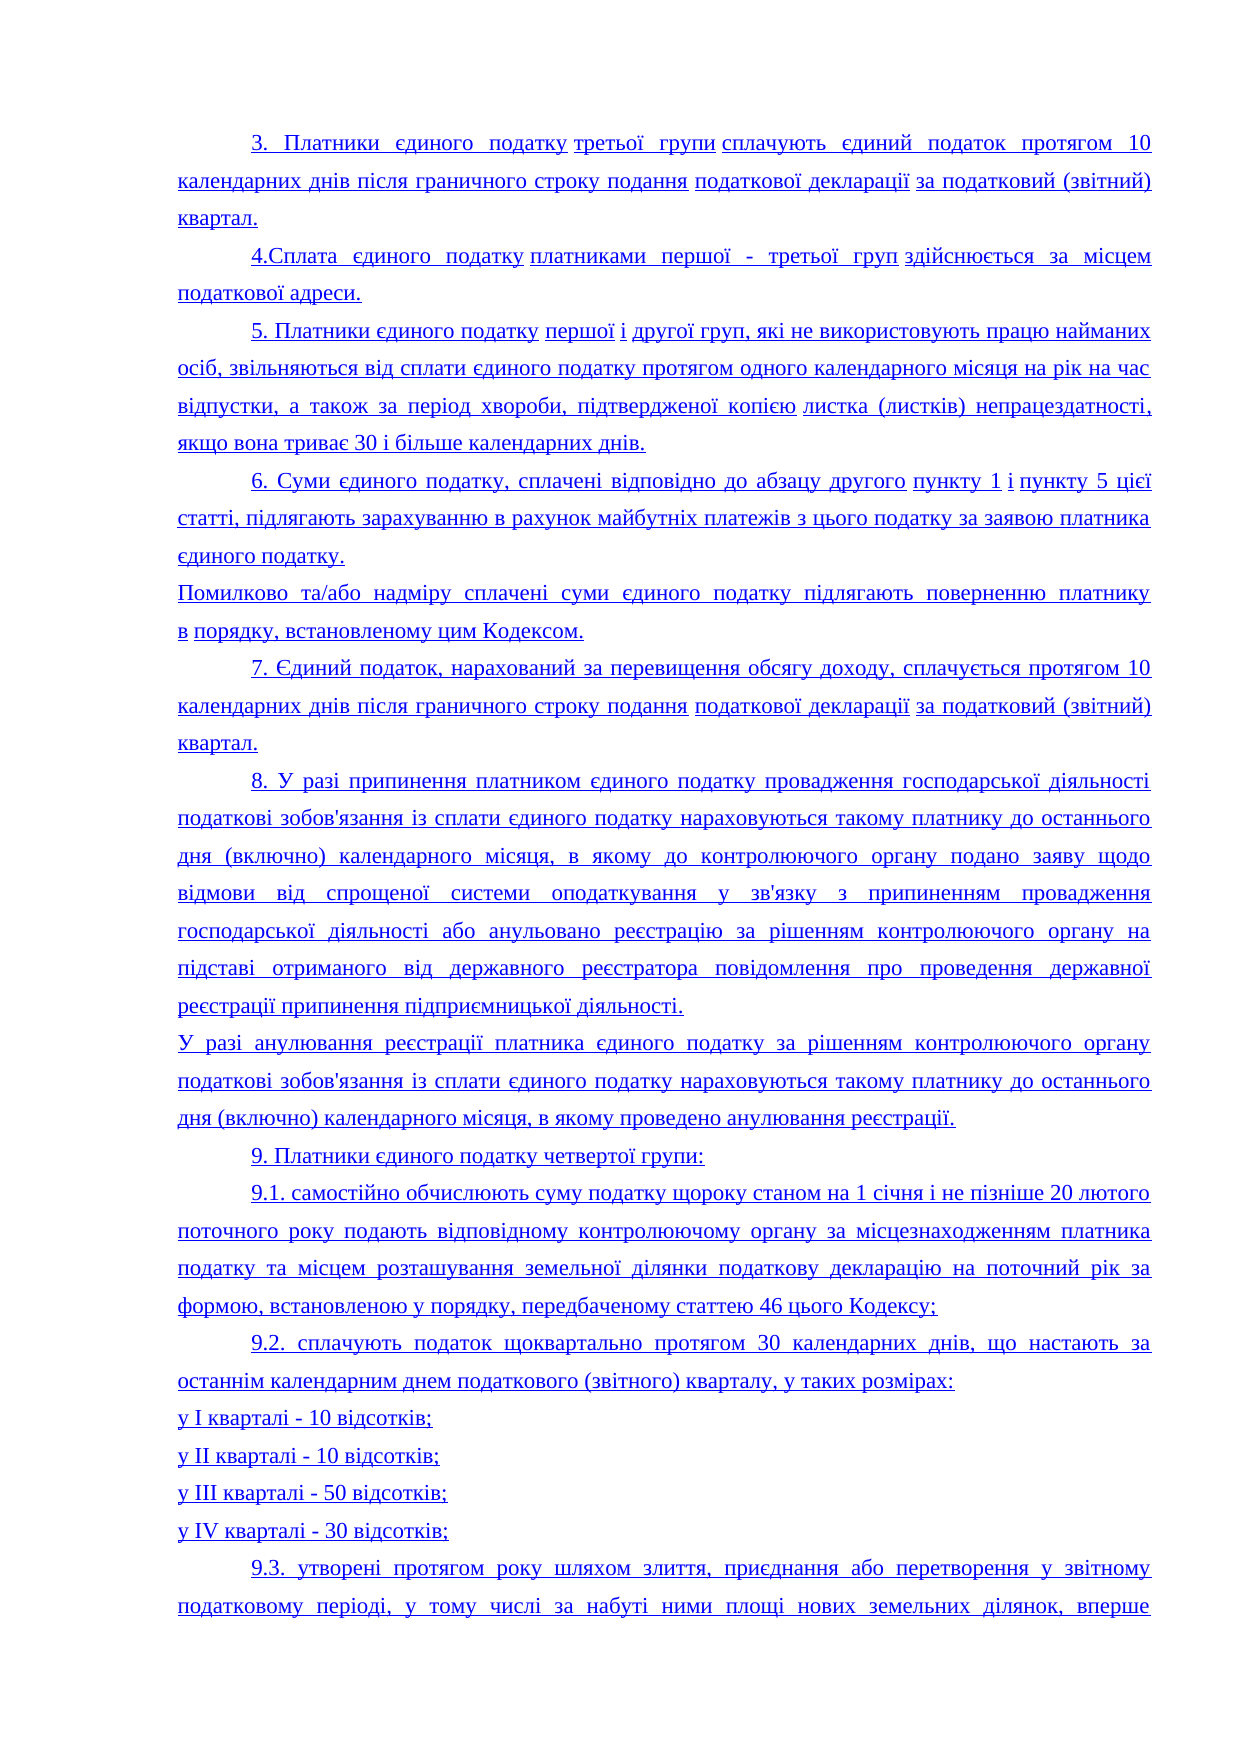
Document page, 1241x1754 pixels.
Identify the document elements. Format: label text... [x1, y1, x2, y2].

text 5. Платники єдиного податку першої і другої груп, які не використовують працю найманих осіб, звільняються від сплати єдиного податку протягом одного календарного місяця на рік на час відпустки, а також за період хвороби, підтвердженої копією листка (листків) непрацездатності, якщо вона триває 30 і більше календарних днів. [177, 306, 1152, 456]
text 7. Єдиний податок, нарахований за перевищення обсягу доходу, сплачується протягом 10 календарних днів після граничного строку подання податкової декларації за податковий (звітний) квартал. [177, 643, 1152, 756]
text 8. У разі припинення платником єдиного податку провадження господарської діяльності податкові зобов'язання із сплати єдиного податку нараховуються такому платнику до останнього дня (включно) календарного місяця, в якому до контролюючого органу подано заяву щодо відмови від спрощеної системи оподаткування у зв'язку з припиненням провадження господарської діяльності або анульовано реєстрацію за рішенням контролюючого органу на підставі отриманого від державного реєстратора повідомлення про проведення державної реєстрації припинення підприємницької діяльності. [177, 756, 1152, 827]
text 3. Платники єдиного податку третьої групи сплачують єдиний податок протягом 10 календарних днів після граничного строку подання податкової декларації за податковий (звітний) квартал. [177, 118, 1152, 231]
text у IV кварталі - 30 відсотків; [177, 1506, 1152, 1543]
text У разі анулювання реєстрації платника єдиного податку за рішенням контролюючого органу податкові зобов'язання із сплати єдиного податку нараховуються такому платнику до останнього дня (включно) календарного місяця, в якому проведено анулювання реєстрації. [177, 1091, 1152, 1131]
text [177, 1543, 1152, 1618]
text 8. У разі припинення платником єдиного податку провадження господарської діяльності податкові зобов'язання із сплати єдиного податку нараховуються такому платнику до останнього дня (включно) календарного місяця, в якому до контролюючого органу подано заяву щодо відмови від спрощеної системи оподаткування у зв'язку з припиненням провадження господарської діяльності або анульовано реєстрацію за рішенням контролюючого органу на підставі отриманого від державного реєстратора повідомлення про проведення державної реєстрації припинення підприємницької діяльності. [177, 828, 1152, 865]
text у I кварталі - 10 відсотків; [177, 1393, 1152, 1431]
text 6. Суми єдиного податку, сплачені відповідно до абзацу другого пункту 1 і пункту 5 цієї статті, підлягають зарахуванню в рахунок майбутніх платежів з цього податку за заявою платника єдиного податку. [177, 456, 1152, 568]
text у II кварталі - 10 відсотків; [177, 1431, 1152, 1468]
text 9.1. самостійно обчислюють суму податку щороку станом на 1 січня і не пізніше 20 лютого поточного року подають відповідному контролюючому органу за місцезнаходженням платника податку та місцем розташування земельної ділянки податкову декларацію на поточний рік за формою, встановленою у порядку, передбаченому статтею 46 цього Кодексу; [177, 1278, 1152, 1318]
text 9. Платники єдиного податку четвертої групи: [177, 1131, 1152, 1168]
text у III кварталі - 50 відсотків; [177, 1468, 1152, 1506]
text 8. У разі припинення платником єдиного податку провадження господарської діяльності податкові зобов'язання із сплати єдиного податку нараховуються такому платнику до останнього дня (включно) календарного місяця, в якому до контролюючого органу подано заяву щодо відмови від спрощеної системи оподаткування у зв'язку з припиненням провадження господарської діяльності або анульовано реєстрацію за рішенням контролюючого органу на підставі отриманого від державного реєстратора повідомлення про проведення державної реєстрації припинення підприємницької діяльності. [177, 978, 1152, 1018]
text 9.1. самостійно обчислюють суму податку щороку станом на 1 січня і не пізніше 20 лютого поточного року подають відповідному контролюючому органу за місцезнаходженням платника податку та місцем розташування земельної ділянки податкову декларацію на поточний рік за формою, встановленою у порядку, передбаченому статтею 46 цього Кодексу; [177, 1241, 1152, 1277]
text 4.Сплата єдиного податку платниками першої - третьої груп здійснюється за місцем податкової адреси. [177, 231, 1152, 306]
text 8. У разі припинення платником єдиного податку провадження господарської діяльності податкові зобов'язання із сплати єдиного податку нараховуються такому платнику до останнього дня (включно) календарного місяця, в якому до контролюючого органу подано заяву щодо відмови від спрощеної системи оподаткування у зв'язку з припиненням провадження господарської діяльності або анульовано реєстрацію за рішенням контролюючого органу на підставі отриманого від державного реєстратора повідомлення про проведення державної реєстрації припинення підприємницької діяльності. [177, 903, 1152, 977]
text У разі анулювання реєстрації платника єдиного податку за рішенням контролюючого органу податкові зобов'язання із сплати єдиного податку нараховуються такому платнику до останнього дня (включно) календарного місяця, в якому проведено анулювання реєстрації. [177, 1018, 1152, 1090]
text Помилково та/або надміру сплачені суми єдиного податку підлягають поверненню платнику в порядку, встановленому цим Кодексом. [177, 568, 1152, 643]
text 9.2. сплачують податок щоквартально протягом 30 календарних днів, що настають за останнім календарним днем податкового (звітного) кварталу, у таких розмірах: [177, 1318, 1152, 1393]
text 9.1. самостійно обчислюють суму податку щороку станом на 1 січня і не пізніше 20 лютого поточного року подають відповідному контролюючому органу за місцезнаходженням платника податку та місцем розташування земельної ділянки податкову декларацію на поточний рік за формою, встановленою у порядку, передбаченому статтею 46 цього Кодексу; [177, 1168, 1152, 1240]
text 8. У разі припинення платником єдиного податку провадження господарської діяльності податкові зобов'язання із сплати єдиного податку нараховуються такому платнику до останнього дня (включно) календарного місяця, в якому до контролюючого органу подано заяву щодо відмови від спрощеної системи оподаткування у зв'язку з припиненням провадження господарської діяльності або анульовано реєстрацію за рішенням контролюючого органу на підставі отриманого від державного реєстратора повідомлення про проведення державної реєстрації припинення підприємницької діяльності. [177, 866, 1152, 902]
